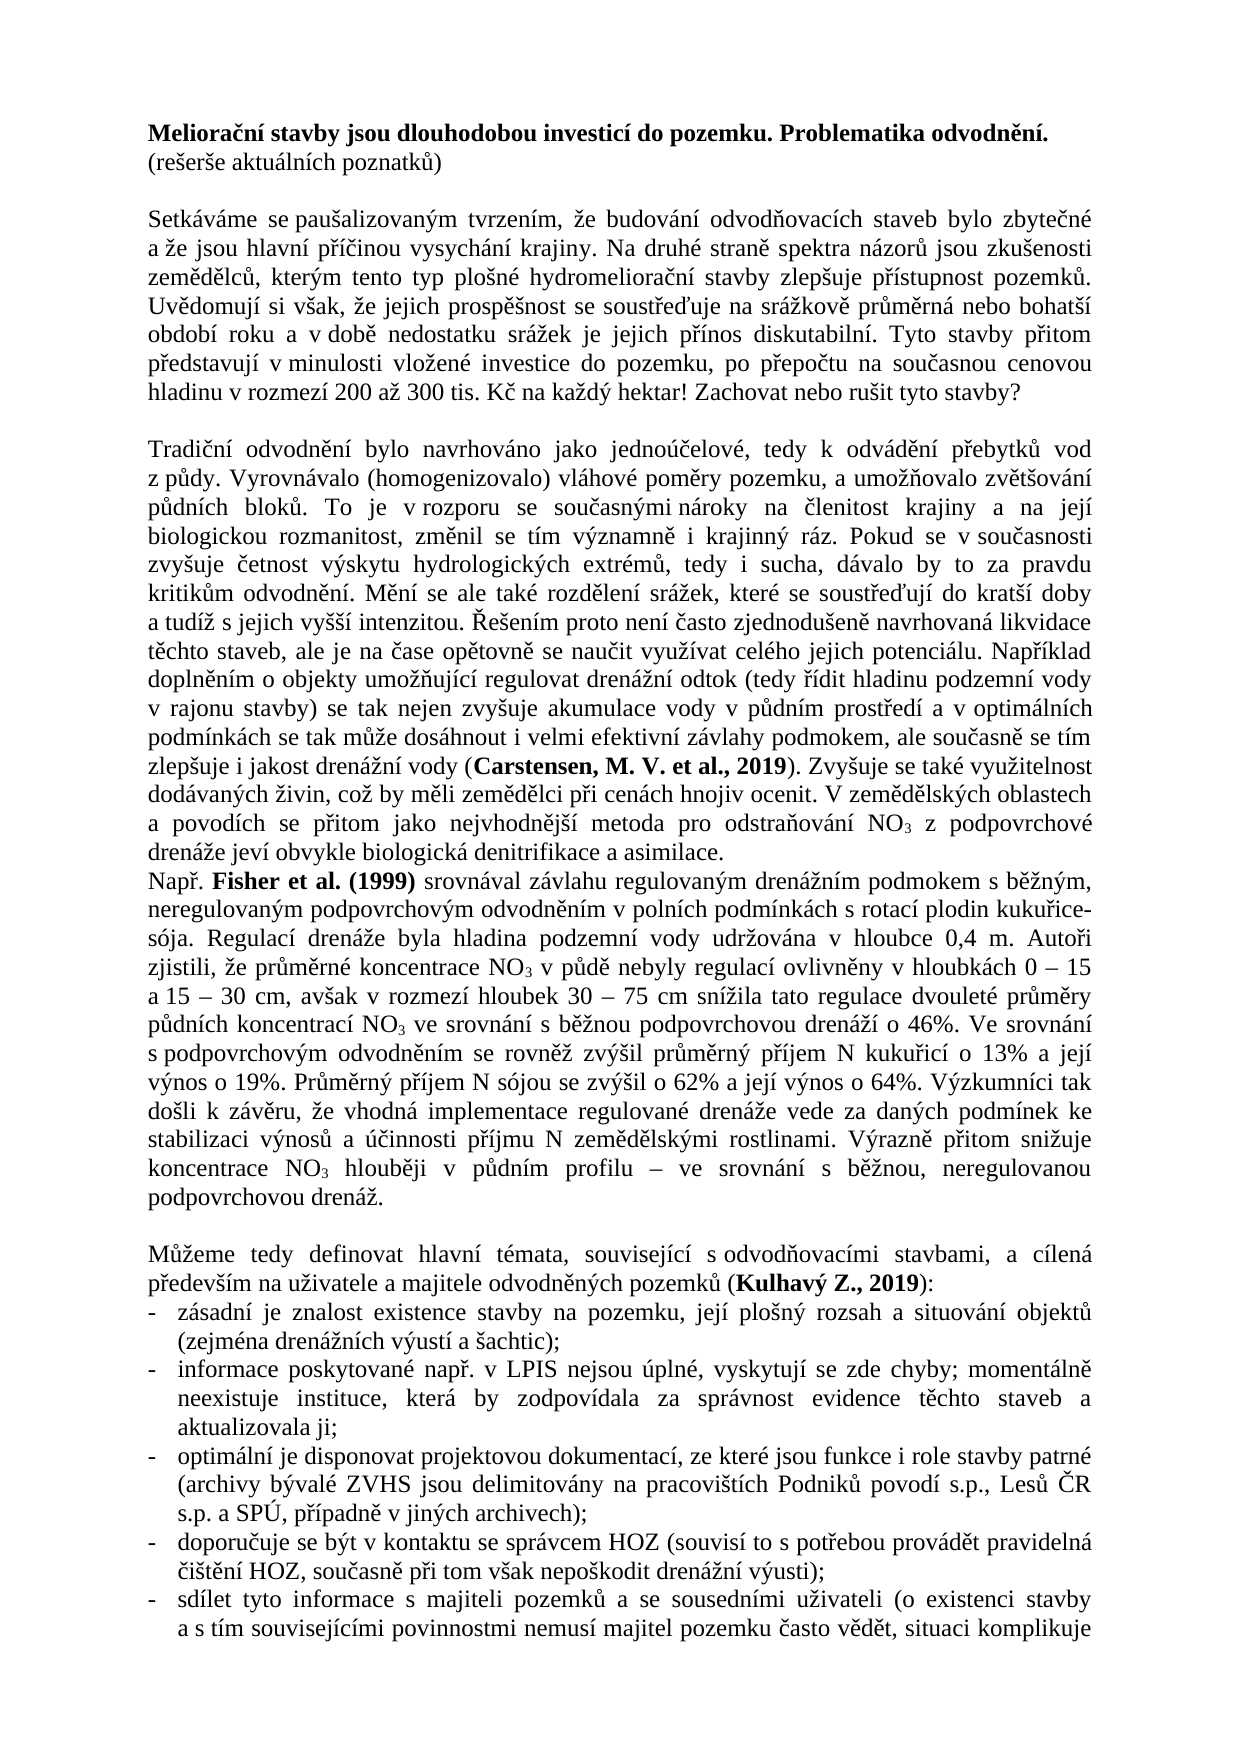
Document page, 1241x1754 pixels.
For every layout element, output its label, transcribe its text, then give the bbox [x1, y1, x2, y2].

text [148, 1584, 1093, 1642]
text (rešerše aktuálních poznatků) [148, 147, 1093, 176]
text - zásadní je znalost existence stavby na pozemku, její plošný rozsah a situování objektů (zejména drenážních výustí a šachtic); [148, 1297, 1093, 1354]
text Tradiční odvodnění bylo navrhováno jako jednoúčelové, tedy k odvádění přebytků vod z půdy. Vyrovnávalo (homogenizovalo) vláhové poměry pozemku, a umožňovalo zvětšování půdních bloků. To je v rozporu se současnými nároky na členitost krajiny a na její biologickou rozmanitost, změnil se tím významně i krajinný ráz. Pokud se v současnosti zvyšuje četnost výskytu hydrologických extrémů, tedy i sucha, dávalo by to za pravdu kritikům odvodnění. Mění se ale také rozdělení srážek, které se soustřeďují do kratší doby a tudíž s jejich vyšší intenzitou. Řešením proto není často zjednodušeně navrhovaná likvidace těchto staveb, ale je na čase opětovně se naučit využívat celého jejich potenciálu. Například doplněním o objekty umožňující regulovat drenážní odtok (tedy řídit hladinu podzemní vody v rajonu stavby) se tak nejen zvyšuje akumulace vody v půdním prostředí a v optimálních podmínkách se tak může dosáhnout i velmi efektivní závlahy podmokem, ale současně se tím zlepšuje i jakost drenážní vody (Carstensen, M. V. et al., 2019). Zvyšuje se také využitelnost dodávaných živin, což by měli zemědělci při cenách hnojiv ocenit. V zemědělských oblastech a povodích se přitom jako nejvhodnější metoda pro odstraňování NO3 z podpovrchové drenáže jeví obvykle biologická denitrifikace a asimilace. [148, 434, 1093, 866]
text Meliorační stavby jsou dlouhodobou investicí do pozemku. Problematika odvodnění. [148, 118, 1093, 147]
text Setkáváme se paušalizovaným tvrzením, že budování odvodňovacích staveb bylo zbytečné a že jsou hlavní příčinou vysychání krajiny. Na druhé straně spektra názorů jsou zkušenosti zemědělců, kterým tento typ plošné hydromeliorační stavby zlepšuje přístupnost pozemků. Uvědomují si však, že jejich prospěšnost se soustřeďuje na srážkově průměrná nebo bohatší období roku a v době nedostatku srážek je jejich přínos diskutabilní. Tyto stavby přitom představují v minulosti vložené investice do pozemku, po přepočtu na současnou cenovou hladinu v rozmezí 200 až 300 tis. Kč na každý hektar! Zachovat nebo rušit tyto stavby? [148, 204, 1093, 406]
text Můžeme tedy definovat hlavní témata, související s odvodňovacími stavbami, a cílená především na uživatele a majitele odvodněných pozemků (Kulhavý Z., 2019): [148, 1239, 1093, 1297]
text Např. Fisher et al. (1999) srovnával závlahu regulovaným drenážním podmokem s běžným, neregulovaným podpovrchovým odvodněním v polních podmínkách s rotací plodin kukuřice-sója. Regulací drenáže byla hladina podzemní vody udržována v hloubce 0,4 m. Autoři zjistili, že průměrné koncentrace NO3 v půdě nebyly regulací ovlivněny v hloubkách 0 – 15 a 15 – 30 cm, avšak v rozmezí hloubek 30 – 75 cm snížila tato regulace dvouleté průměry půdních koncentrací NO3 ve srovnání s běžnou podpovrchovou drenáží o 46%. Ve srovnání s podpovrchovým odvodněním se rovněž zvýšil průměrný příjem N kukuřicí o 13% a její výnos o 19%. Průměrný příjem N sójou se zvýšil o 62% a její výnos o 64%. Výzkumníci tak došli k závěru, že vhodná implementace regulované drenáže vede za daných podmínek ke stabilizaci výnosů a účinnosti příjmu N zemědělskými rostlinami. Výrazně přitom snižuje koncentrace NO3 hlouběji v půdním profilu – ve srovnání s běžnou, neregulovanou podpovrchovou drenáž. [148, 866, 1093, 1211]
text - informace poskytované např. v LPIS nejsou úplné, vyskytují se zde chyby; momentálně neexistuje instituce, která by zodpovídala za správnost evidence těchto staveb a aktualizovala ji; [148, 1354, 1093, 1441]
text - doporučuje se být v kontaktu se správcem HOZ (souvisí to s potřebou provádět pravidelná čištění HOZ, současně při tom však nepoškodit drenážní výusti); [148, 1527, 1093, 1584]
text - optimální je disponovat projektovou dokumentací, ze které jsou funkce i role stavby patrné (archivy bývalé ZVHS jsou delimitovány na pracovištích Podniků povodí s.p., Lesů ČR s.p. a SPÚ, případně v jiných archivech); [148, 1441, 1093, 1527]
